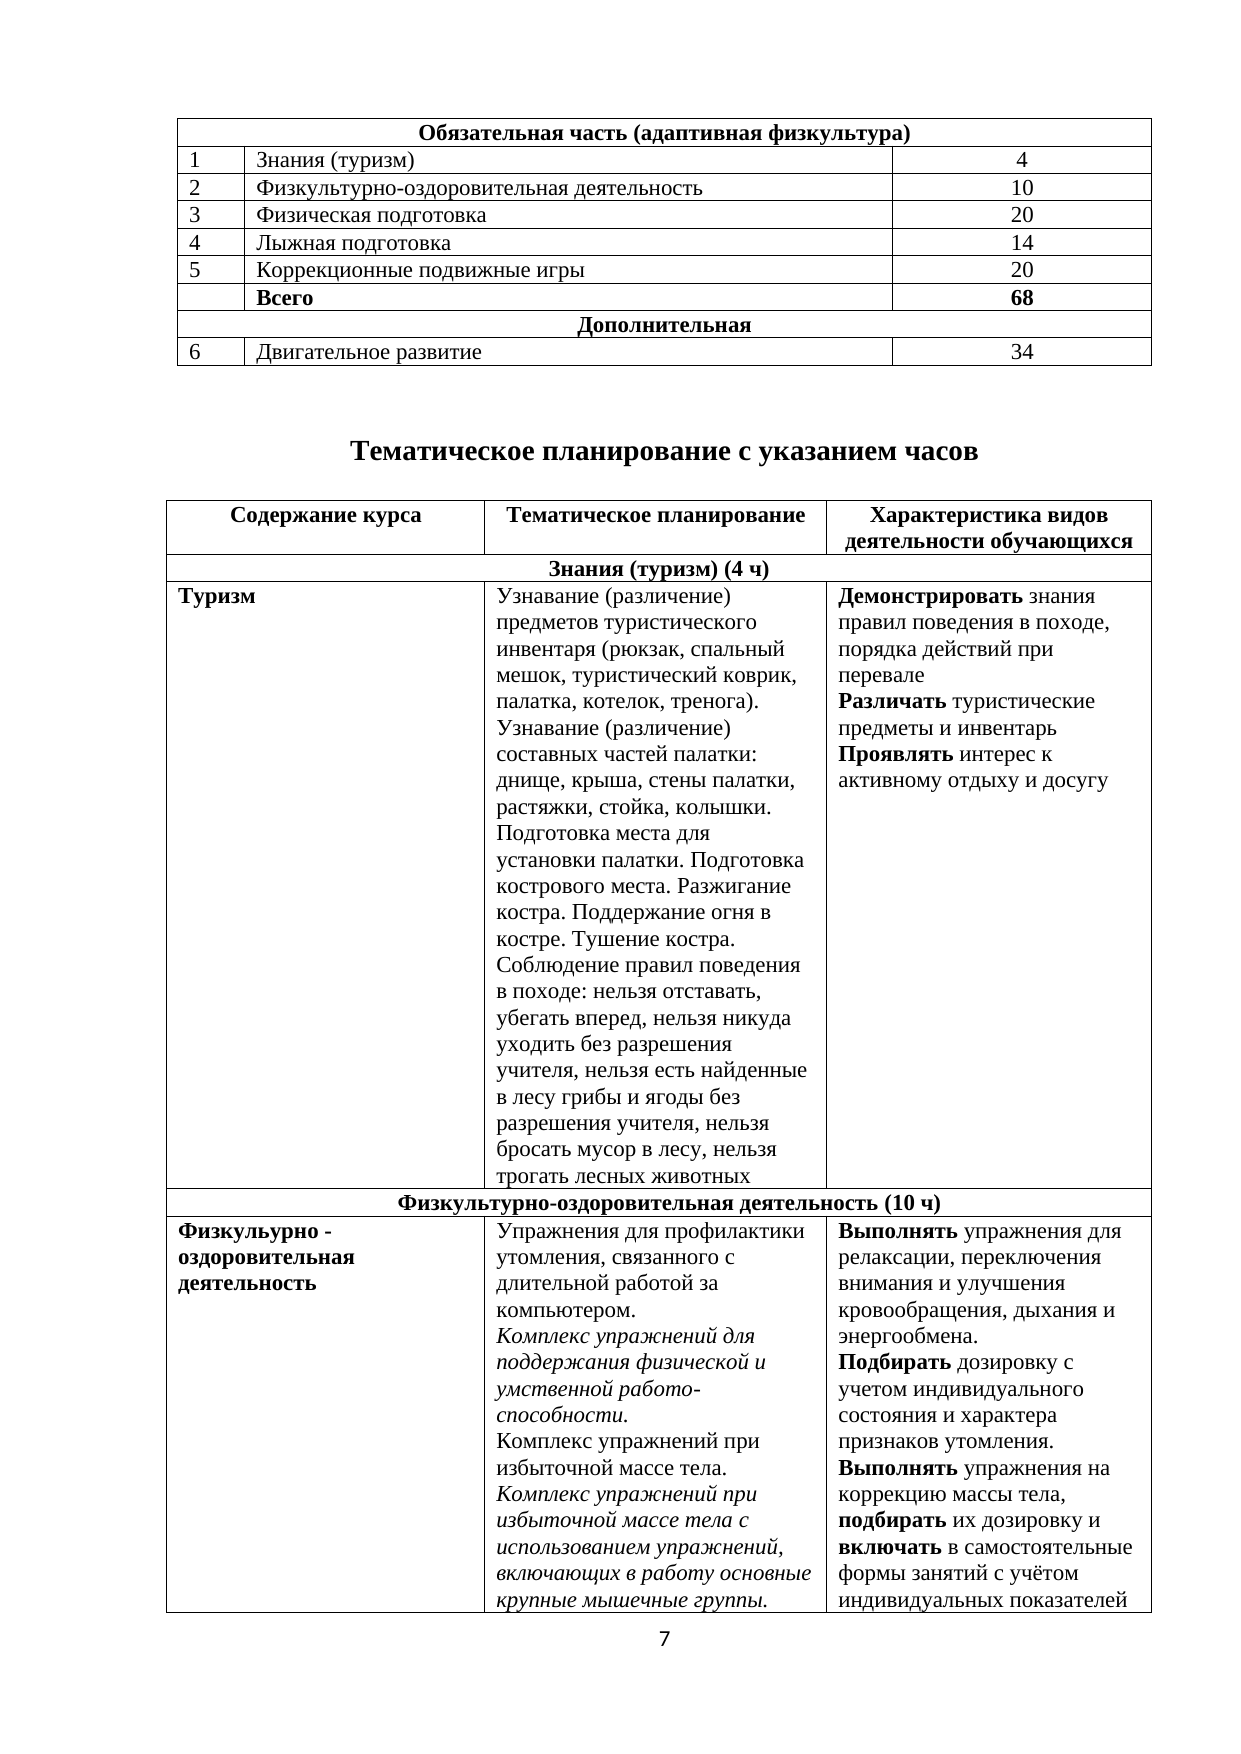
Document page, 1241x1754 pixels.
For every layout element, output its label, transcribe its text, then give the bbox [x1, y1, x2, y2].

table_cell [178, 284, 244, 310]
table_cell Физкультурно-оздоровительная деятельность (10 ч) [167, 1189, 1151, 1216]
table_cell Обязательная часть (адаптивная физкультура) [178, 119, 1151, 146]
table_cell 34 [893, 338, 1151, 365]
table_cell 3 [178, 201, 244, 228]
table_cell 10 [893, 174, 1151, 200]
table_cell Физическая подготовка [245, 201, 892, 228]
table_cell Двигательное развитие [245, 338, 892, 365]
table_cell 4 [178, 229, 244, 255]
table_cell Всего [245, 284, 892, 310]
table_header Тематическое планирование [485, 501, 826, 554]
table_cell 20 [893, 256, 1151, 282]
table_cell Лыжная подготовка [245, 229, 892, 255]
table_cell 68 [893, 284, 1151, 310]
table_cell Туризм [167, 582, 484, 1188]
table_cell Узнавание (различение) предметов туристического инвентаря (рюкзак, спальный мешок, туристический коврик, палатка, котелок, тренога). Узнавание (различение) составных частей палатки: днище, крыша, стены палатки, растяжки, стойка, колышки. Подготовка места для установки палатки. Подготовка кострового места. Разжигание костра. Поддержание огня в костре. Тушение костра. Соблюдение правил поведения в походе: нельзя отставать, убегать вперед, нельзя никуда уходить без разрешения учителя, нельзя есть найденные в лесу грибы и ягоды без разрешения учителя, нельзя бросать мусор в лесу, нельзя трогать лесных животных [485, 582, 826, 1188]
table_cell 5 [178, 256, 244, 282]
table_cell Знания (туризм) (4 ч) [167, 555, 1151, 581]
table_header Характеристика видов деятельности обучающихся [827, 501, 1151, 554]
table_cell Дополнительная [178, 311, 1151, 337]
table_cell 4 [893, 147, 1151, 173]
table_cell 6 [178, 338, 244, 365]
table_cell 14 [893, 229, 1151, 255]
table_cell Физкультурно-оздоровительная деятельность [245, 174, 892, 200]
table_cell Демонстрировать знания правил поведения в походе, порядка действий при перевале Различать туристические предметы и инвентарь Проявлять интерес к активному отдыху и досугу [827, 582, 1151, 1188]
table_header Содержание курса [167, 501, 484, 554]
table_cell 2 [178, 174, 244, 200]
table_cell 20 [893, 201, 1151, 228]
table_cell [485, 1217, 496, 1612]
table_cell Коррекционные подвижные игры [245, 256, 892, 282]
text Тематическое планирование с указанием часов [177, 433, 1152, 466]
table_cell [827, 1217, 1151, 1612]
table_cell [167, 1217, 484, 1612]
table_cell Знания (туризм) [245, 147, 892, 173]
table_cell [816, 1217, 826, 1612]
table_cell 1 [178, 147, 244, 173]
